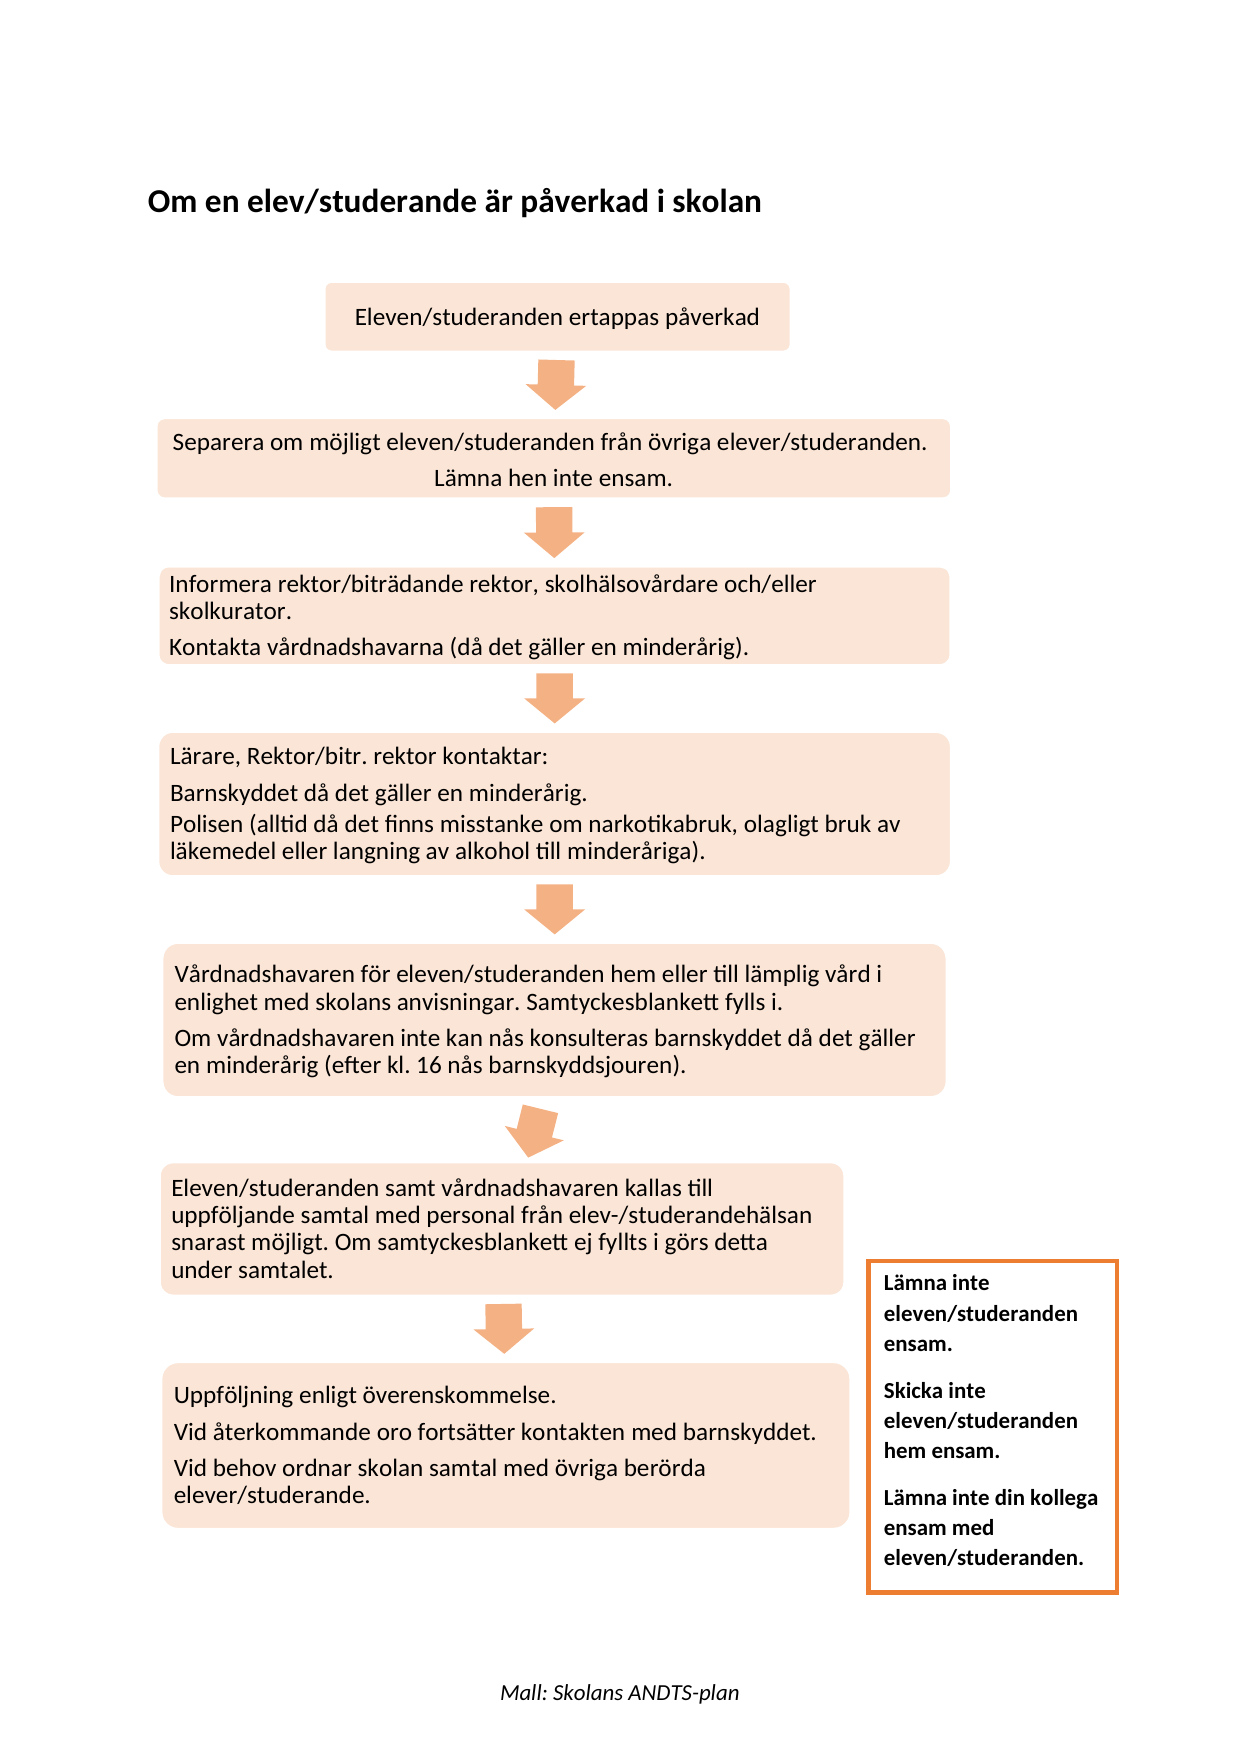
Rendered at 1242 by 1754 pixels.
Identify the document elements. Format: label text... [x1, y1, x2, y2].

subtitle Om en elev/studerande är påverkad i skolan [148, 148, 1094, 229]
